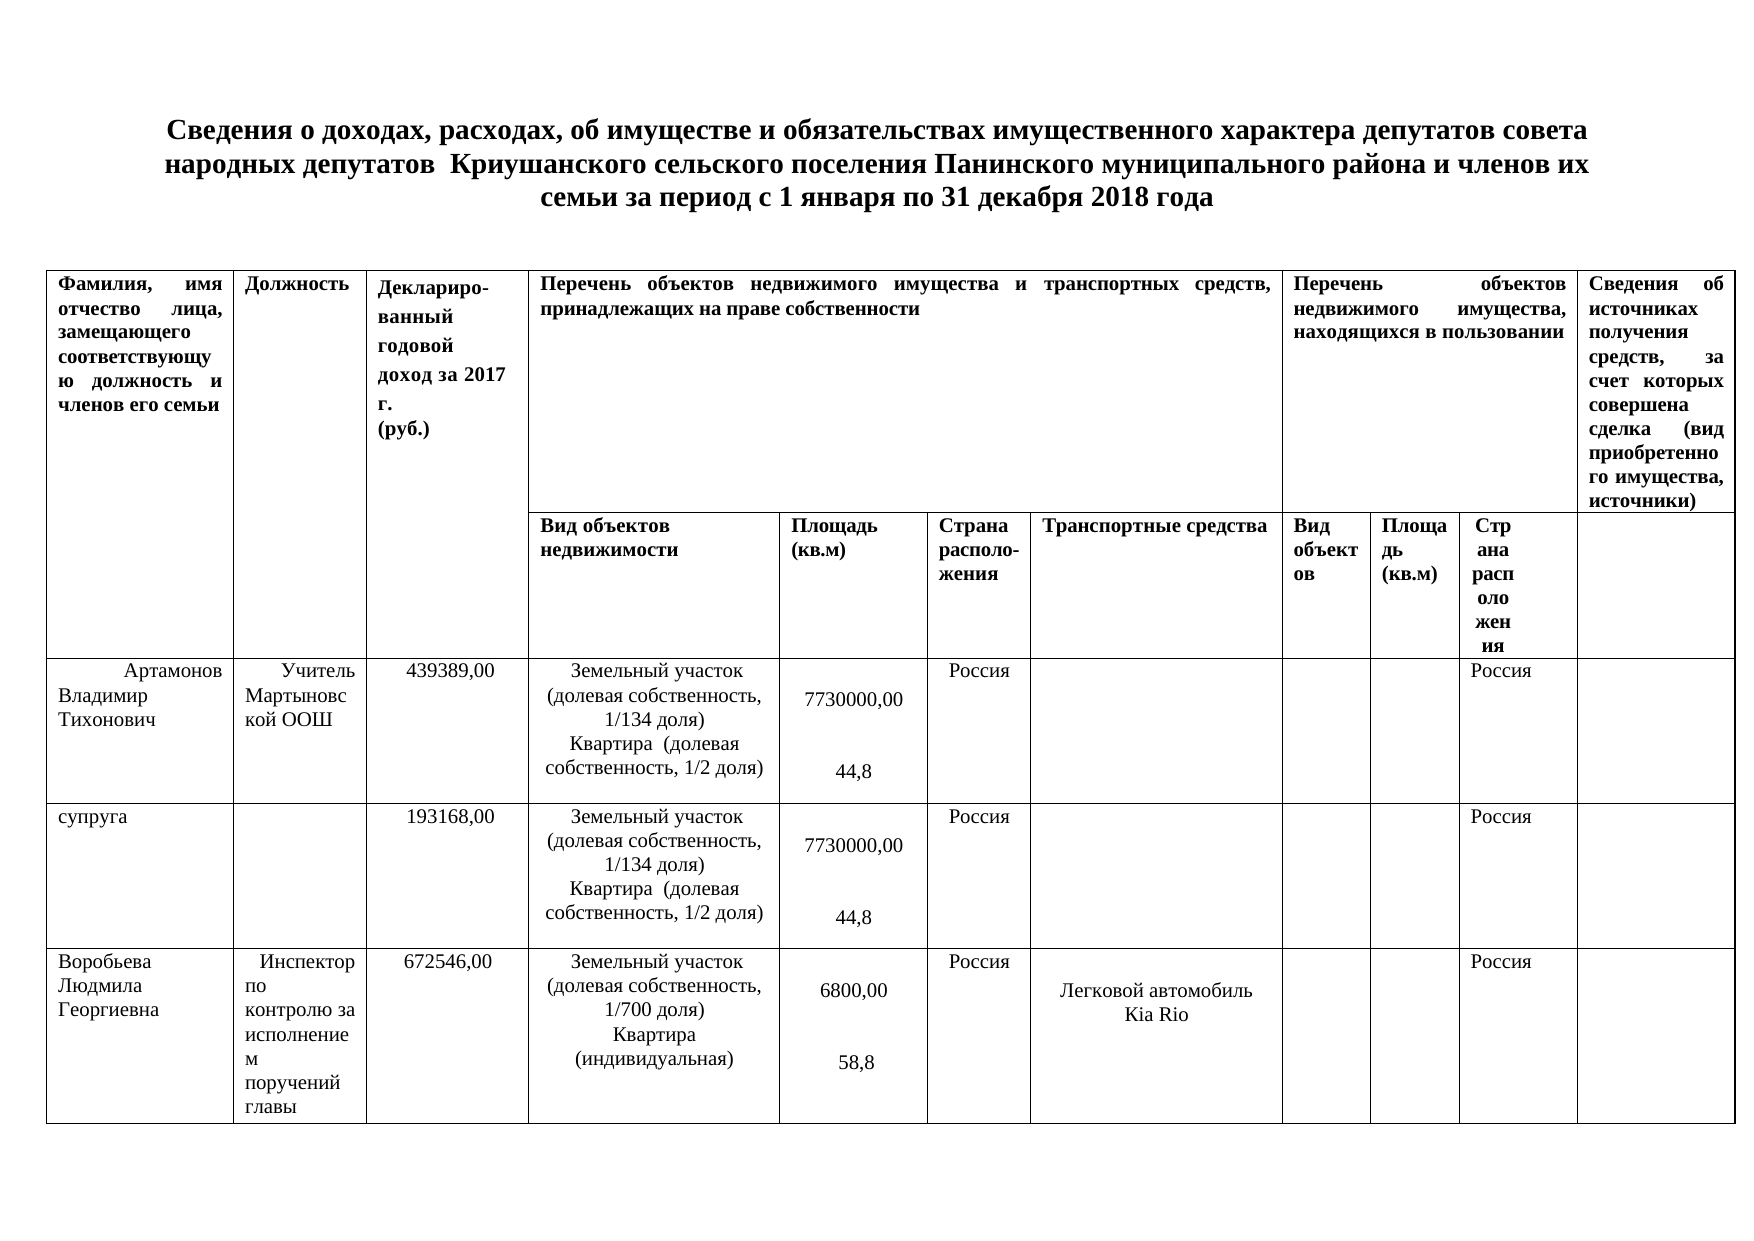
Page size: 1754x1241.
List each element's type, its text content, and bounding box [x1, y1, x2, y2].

table_cell Россия [1460, 659, 1577, 803]
table_cell 193168,00 [367, 804, 528, 948]
table_cell 672546,00 [367, 949, 528, 1122]
table_cell Учитель Мартыновской ООШ [234, 659, 366, 803]
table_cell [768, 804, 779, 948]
table_cell Площадь (кв.м) [1371, 513, 1459, 657]
table_cell Артамонов Владимир Тихонович [47, 659, 233, 803]
table_cell Россия [928, 949, 1030, 1122]
table_cell [1371, 659, 1459, 803]
table_cell [1283, 659, 1370, 803]
table_header Сведения об источниках получения средств, за счет которых совершена сделка (вид приобретенного имущества, источники) [1578, 271, 1734, 512]
table_cell [234, 804, 366, 948]
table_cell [1031, 949, 1282, 1122]
table_cell супруга [47, 804, 233, 948]
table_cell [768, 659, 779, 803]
table_cell [1371, 804, 1459, 948]
table_header Перечень объектов недвижимого имущества, находящихся в пользовании [1283, 271, 1577, 512]
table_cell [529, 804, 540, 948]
table_cell Страна расположения [1460, 513, 1577, 657]
table_cell [1578, 513, 1734, 657]
table_cell Площадь (кв.м) [780, 513, 927, 657]
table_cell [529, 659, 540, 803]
table_cell [1283, 804, 1370, 948]
table_cell [1031, 804, 1282, 948]
table_cell [1031, 659, 1282, 803]
table_cell Вид объектов недвижимости [529, 513, 779, 657]
text Сведения о доходах, расходах, об имуществе и обязательствах имущественного характера депутатов совета народных депутатов Криушанского сельского поселения Панинского муниципального района и членов их семьи за период с 1 января по 31 декабря 2018 года [150, 112, 1604, 213]
table_cell [1578, 804, 1734, 948]
table_cell [1578, 659, 1734, 803]
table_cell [529, 949, 779, 1122]
table_cell [1371, 949, 1459, 1122]
table_cell Вид объектов [1283, 513, 1370, 657]
table_cell Россия [928, 659, 1030, 803]
table_cell 439389,00 [367, 659, 528, 803]
table_cell Россия [928, 804, 1030, 948]
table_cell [47, 949, 233, 1122]
table_cell Россия [1460, 804, 1577, 948]
table_cell [1283, 949, 1370, 1122]
table_header Должность [234, 271, 366, 657]
table_cell Транспортные средства [1031, 513, 1282, 657]
table_cell Страна располо-жения [928, 513, 1030, 657]
table_cell [1578, 949, 1734, 1122]
table_header Фамилия, имя отчество лица, замещающего соответствующую должность и членов его семьи [47, 271, 233, 657]
table_cell Россия [1460, 949, 1577, 1122]
table_cell 7730000,00 44,8 [780, 804, 927, 948]
table_header Декларированный годовой доход за 2017 г. (руб.) [367, 271, 528, 657]
table_cell 7730000,00 44,8 [780, 659, 927, 803]
table_header Перечень объектов недвижимого имущества и транспортных средств, принадлежащих на праве собственности [529, 271, 1282, 512]
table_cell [234, 949, 366, 1122]
